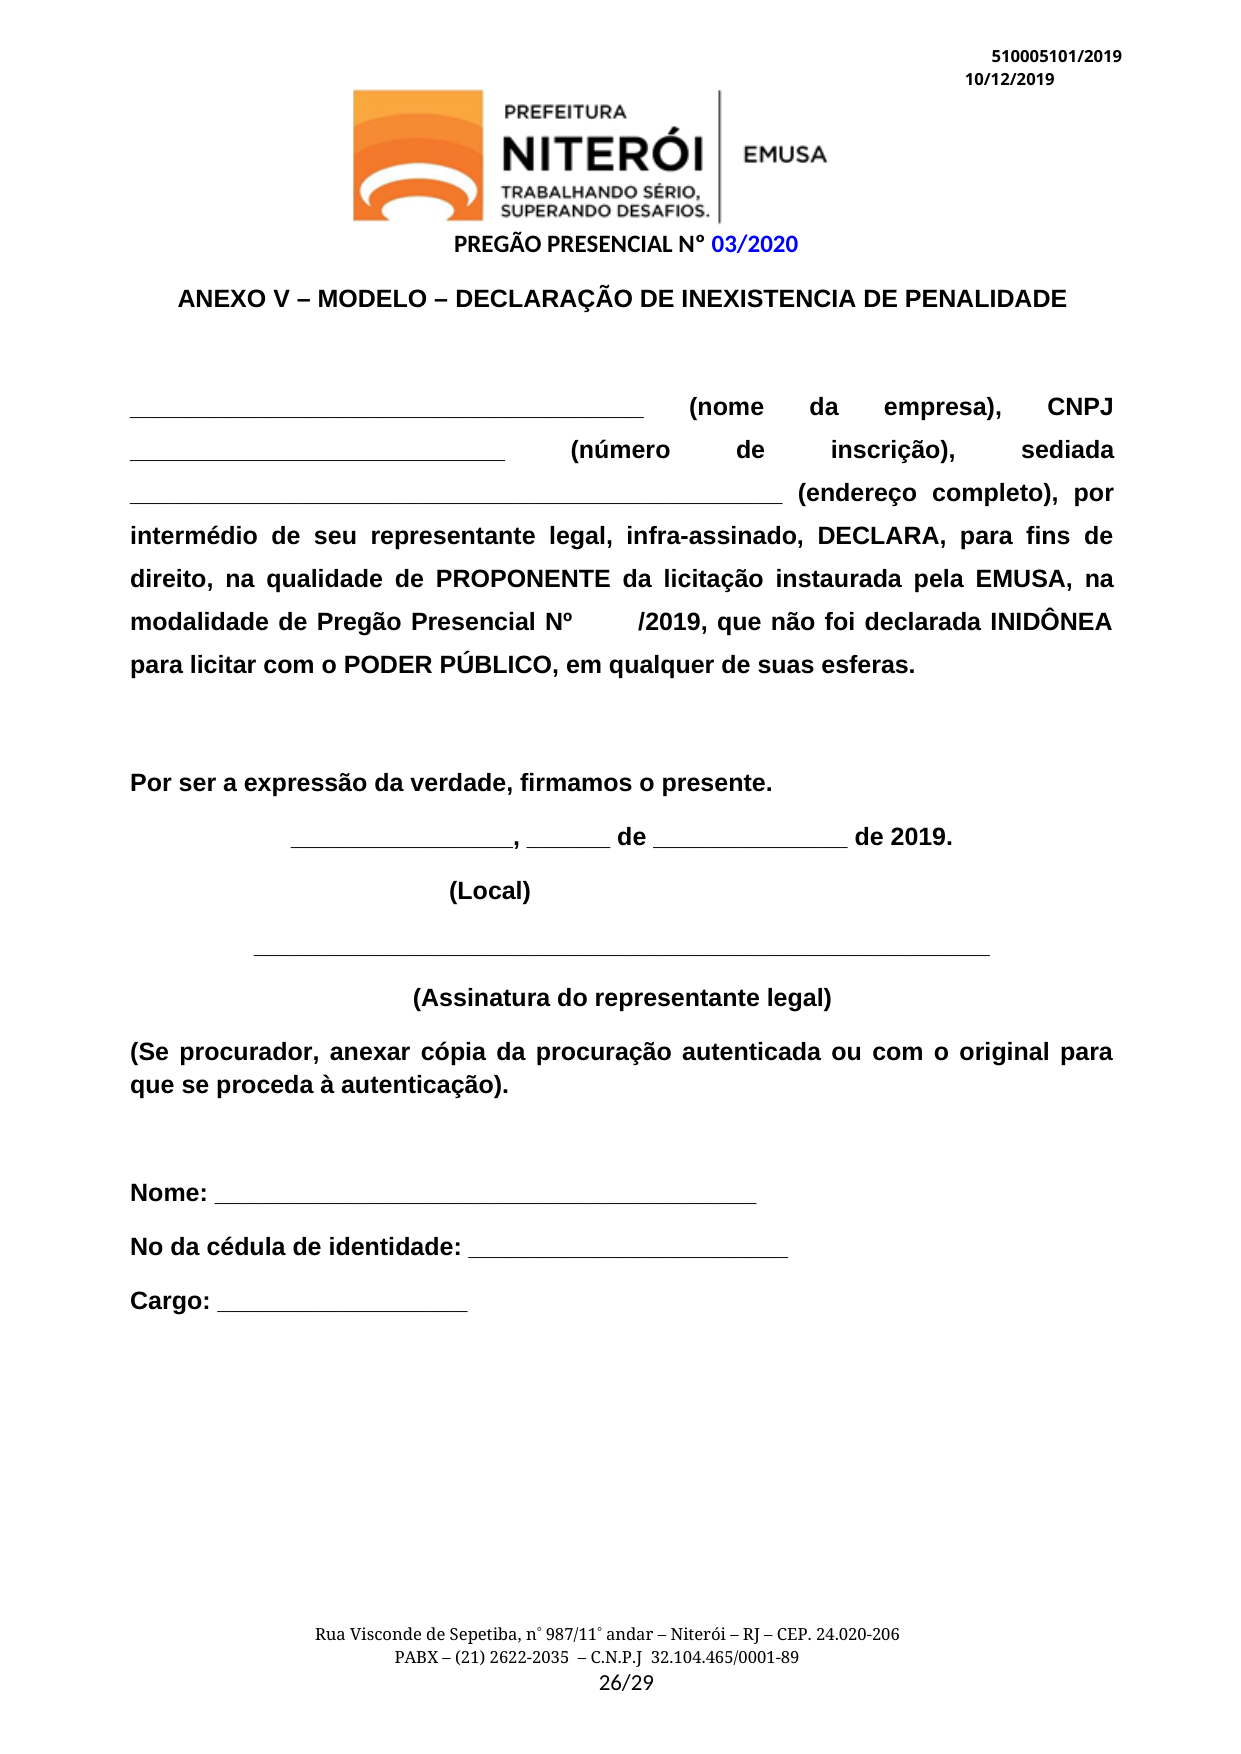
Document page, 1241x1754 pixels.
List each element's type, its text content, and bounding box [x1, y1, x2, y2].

text ________________, ______ de ______________ de 2019. [130, 822, 1115, 851]
text (Local) [130, 876, 1115, 904]
text _____________________________________ (nome da empresa), CNPJ ___________________________ (número de inscrição), sediada _______________________________________________ (endereço completo), por intermédio de seu representante legal, infra-assinado, DECLARA, para fins de direito, na qualidade de PROPONENTE da licitação instaurada pela EMUSA, na modalidade de Pregão Presencial Nº /2019, que não foi declarada INIDÔNEA para licitar com o PODER PÚBLICO, em qualquer de suas esferas. [130, 391, 1115, 679]
text Nome: _______________________________________ [130, 1178, 1115, 1207]
text No da cédula de identidade: _______________________ [130, 1232, 1115, 1261]
text Por ser a expressão da verdade, firmamos o presente. [130, 768, 1115, 797]
text Cargo: __________________ [130, 1286, 1115, 1314]
text ANEXO V – MODELO – DECLARAÇÃO DE INEXISTENCIA DE PENALIDADE [130, 284, 1115, 312]
picture [352, 89, 841, 229]
text _____________________________________________________ [130, 929, 1115, 958]
text (Assinatura do representante legal) [130, 983, 1115, 1012]
text (Se procurador, anexar cópia da procuração autenticada ou com o original para que se proceda à autenticação). [130, 1037, 1115, 1099]
